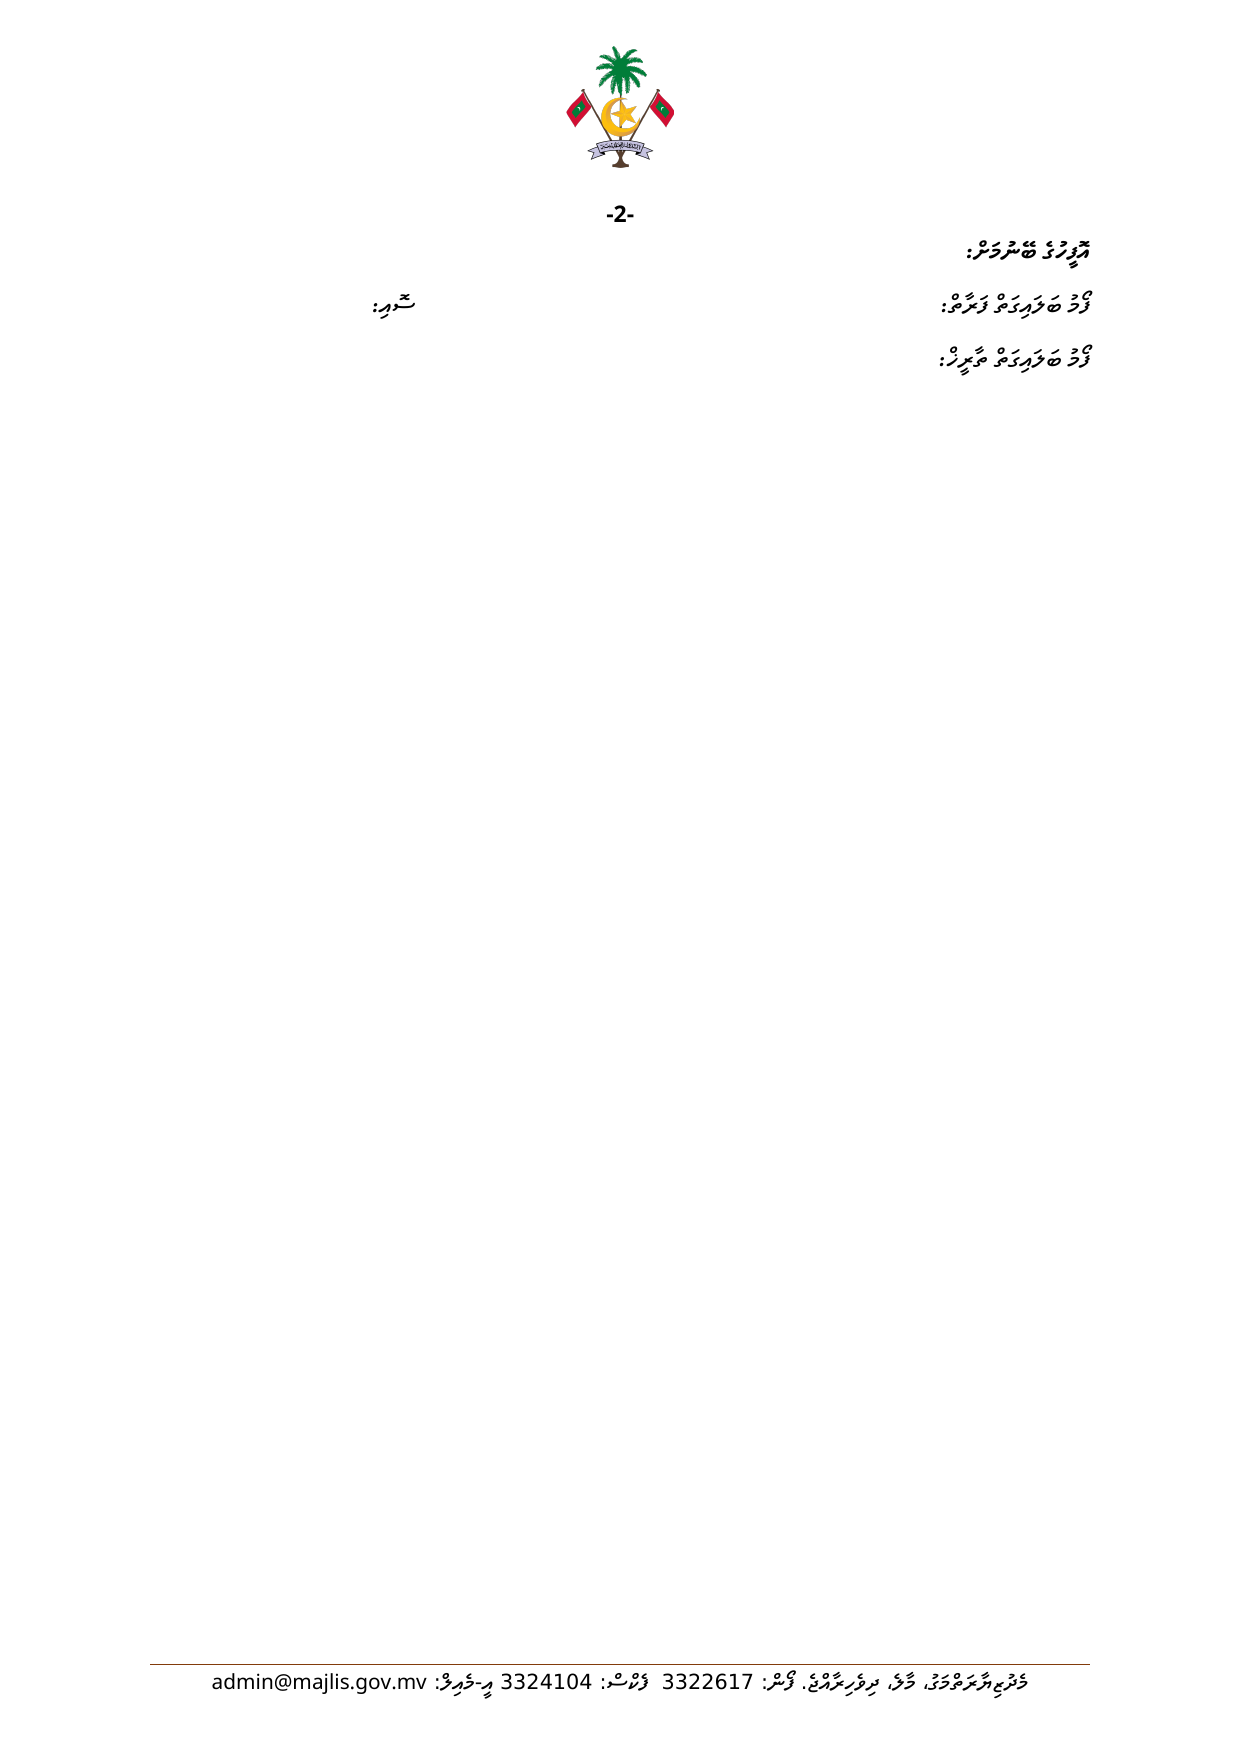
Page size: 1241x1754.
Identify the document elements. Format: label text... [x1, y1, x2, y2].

text ފޯމު ބަލައިގަތް ފަރާތް: ސޮއި: [150, 288, 1090, 322]
picture [566, 46, 674, 168]
text ފޯމު ބަލައިގަތް ތާރީޚް: [150, 342, 1090, 376]
text އޮފީހުގެ ބޭނުމަށް: [150, 234, 1090, 269]
